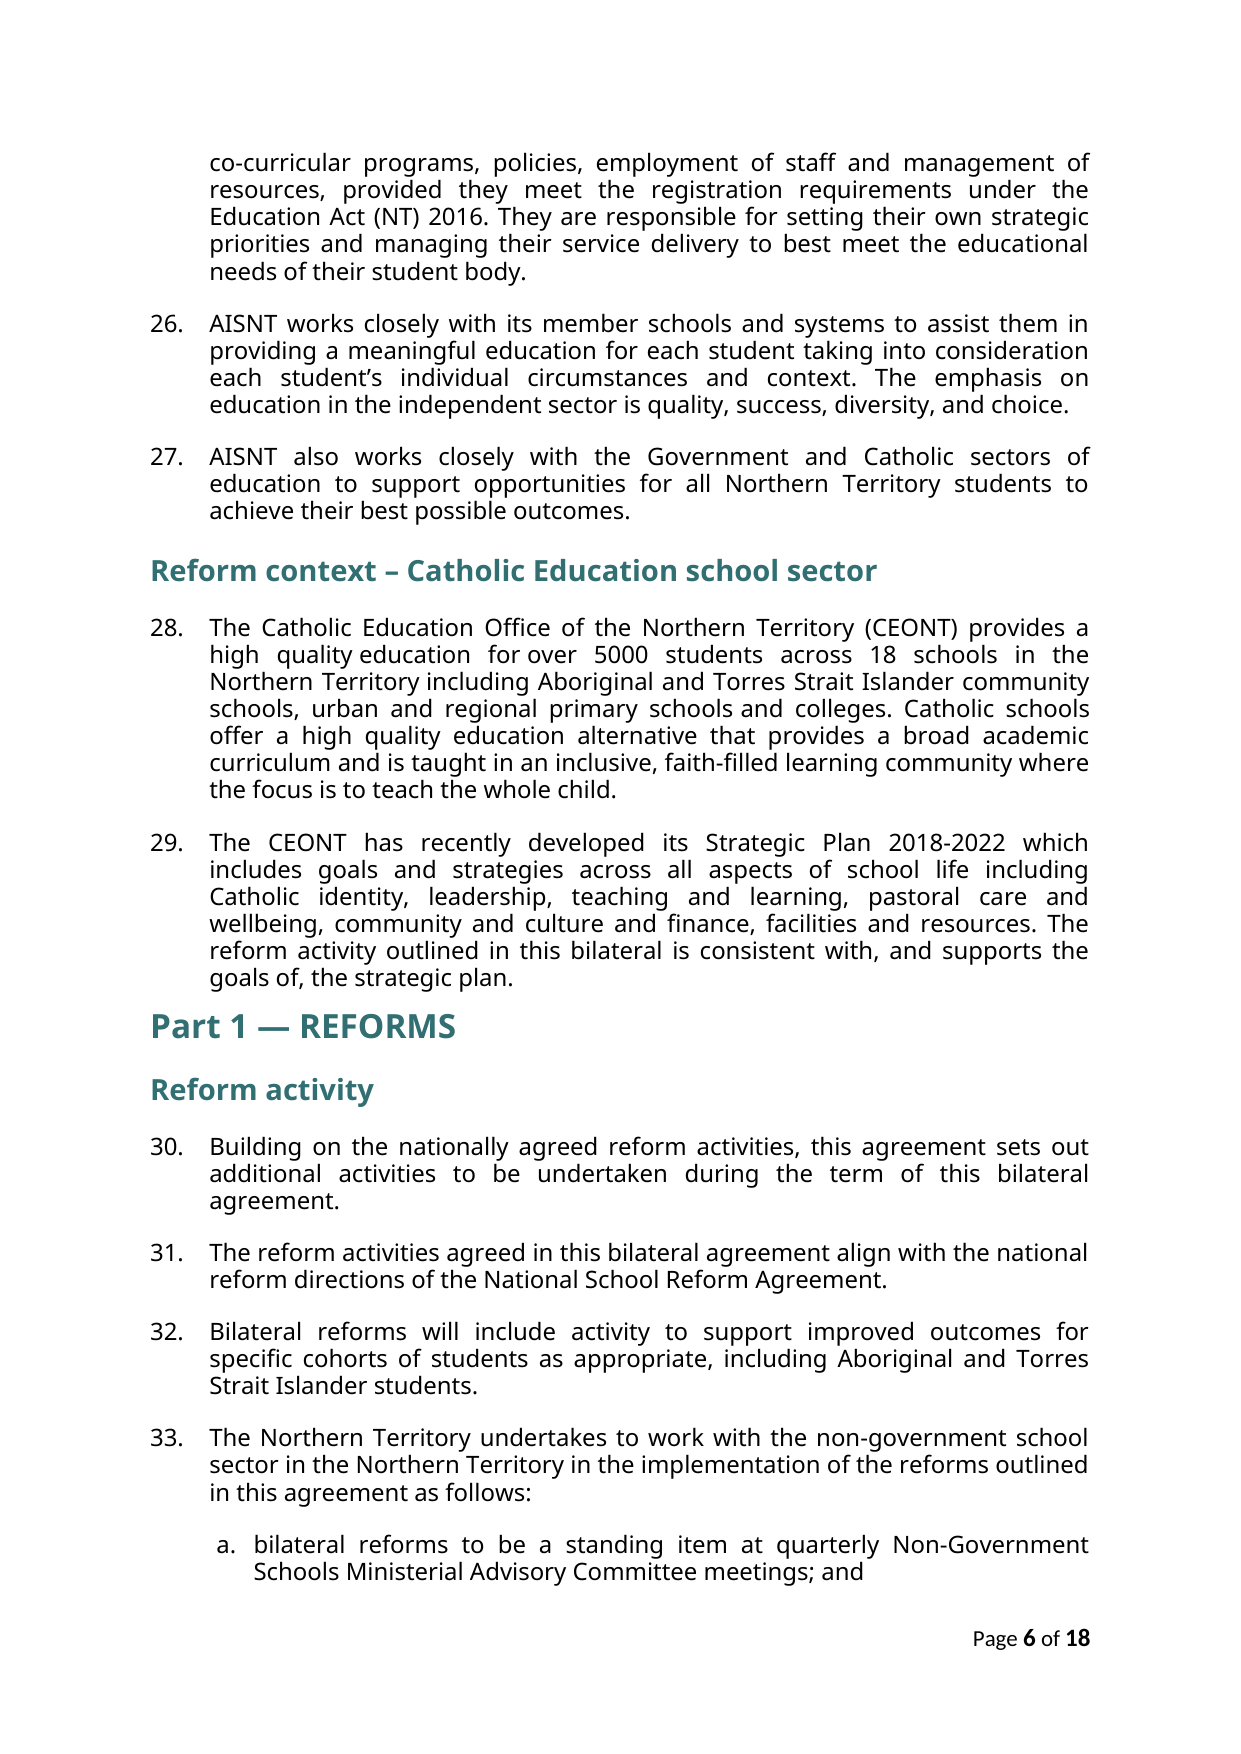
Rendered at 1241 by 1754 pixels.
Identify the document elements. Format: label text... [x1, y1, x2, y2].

list The Catholic Education Office of the Northern Territory (CEONT) provides a high quality education for over 5000 students across 18 schools in the Northern Territory including Aboriginal and Torres Strait Islander community schools, urban and regional primary schools and colleges. Catholic schools offer a high quality education alternative that provides a broad academic curriculum and is taught in an inclusive, faith-filled learning community where the focus is to teach the whole child. [150, 615, 1090, 804]
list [150, 150, 1090, 285]
list AISNT works closely with its member schools and systems to assist them in providing a meaningful education for each student taking into consideration each student’s individual circumstances and context. The emphasis on education in the independent sector is quality, success, diversity, and choice. [150, 310, 1090, 419]
list AISNT also works closely with the Government and Catholic sectors of education to support opportunities for all Northern Territory students to achieve their best possible outcomes. [150, 444, 1090, 525]
list bilateral reforms to be a standing item at quarterly Non-Government Schools Ministerial Advisory Committee meetings; and [216, 1531, 1090, 1586]
text Reform context – Catholic Education school sector [150, 550, 1090, 590]
text Part 1 — REFORMS [150, 1017, 1090, 1044]
list The CEONT has recently developed its Strategic Plan 2018-2022 which includes goals and strategies across all aspects of school life including Catholic identity, leadership, teaching and learning, pastoral care and wellbeing, community and culture and finance, facilities and resources. The reform activity outlined in this bilateral is consistent with, and supports the goals of, the strategic plan. [150, 829, 1090, 992]
list Building on the nationally agreed reform activities, this agreement sets out additional activities to be undertaken during the term of this bilateral agreement. [150, 1133, 1090, 1215]
list The reform activities agreed in this bilateral agreement align with the national reform directions of the National School Reform Agreement. [150, 1240, 1090, 1294]
list The Northern Territory undertakes to work with the non-government school sector in the Northern Territory in the implementation of the reforms outlined in this agreement as follows: [150, 1425, 1090, 1506]
text Reform activity [150, 1069, 1090, 1108]
list Bilateral reforms will include activity to support improved outcomes for specific cohorts of students as appropriate, including Aboriginal and Torres Strait Islander students. [150, 1319, 1090, 1400]
